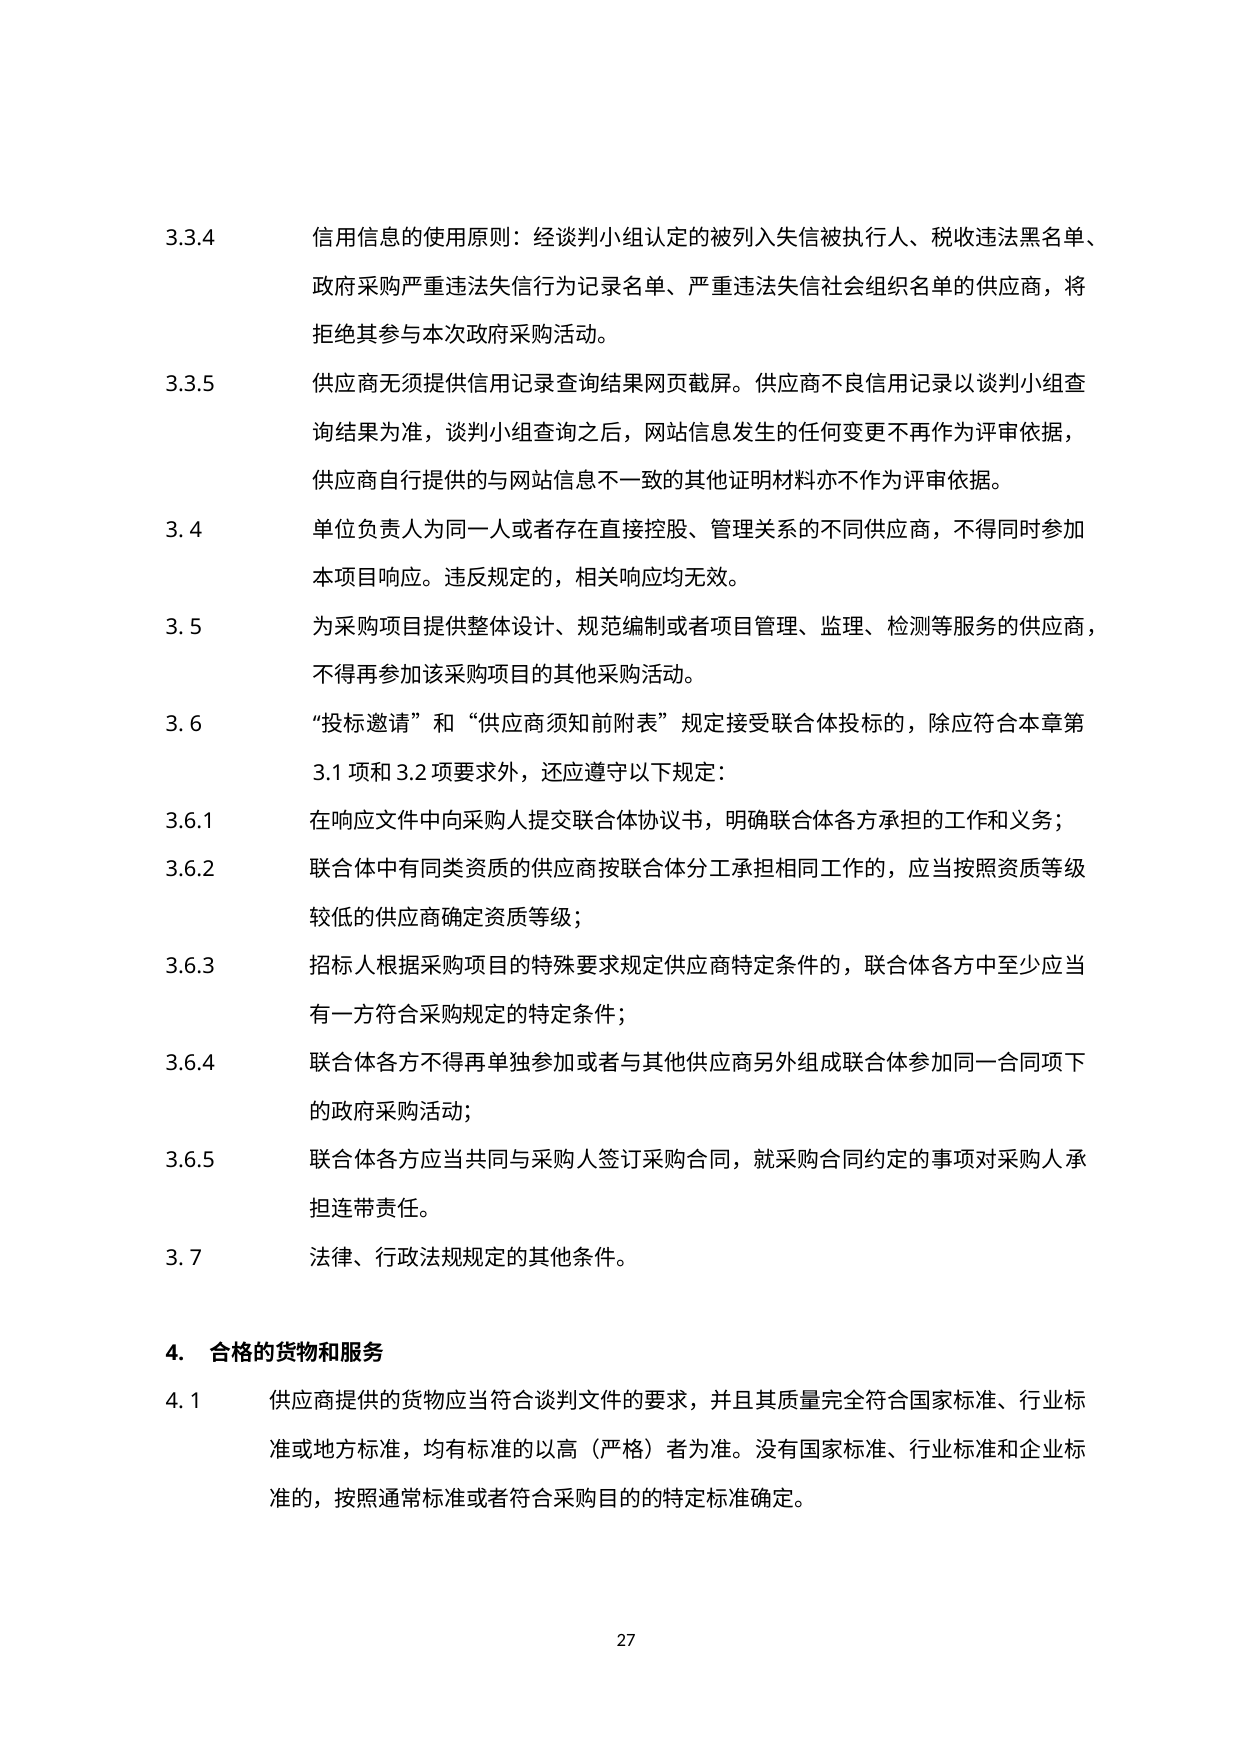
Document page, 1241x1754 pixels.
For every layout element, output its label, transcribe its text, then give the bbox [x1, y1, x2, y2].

list 单位负责人为同一人或者存在直接控股、管理关系的不同供应商，不得同时参加本项目响应。违反规定的，相关响应均无效。 [165, 511, 1087, 592]
list 为采购项目提供整体设计、规范编制或者项目管理、监理、检测等服务的供应商，不得再参加该采购项目的其他采购活动。 [165, 608, 1087, 689]
list “投标邀请”和“供应商须知前附表”规定接受联合体投标的，除应符合本章第3.1项和3.2项要求外，还应遵守以下规定： [165, 705, 1087, 787]
list 招标人根据采购项目的特殊要求规定供应商特定条件的，联合体各方中至少应当有一方符合采购规定的特定条件； [165, 948, 1087, 1029]
list 供应商无须提供信用记录查询结果网页截屏。供应商不良信用记录以谈判小组查询结果为准，谈判小组查询之后，网站信息发生的任何变更不再作为评审依据，供应商自行提供的与网站信息不一致的其他证明材料亦不作为评审依据。 [165, 365, 1087, 495]
list 法律、行政法规规定的其他条件。 [165, 1239, 1087, 1272]
list 联合体各方不得再单独参加或者与其他供应商另外组成联合体参加同一合同项下的政府采购活动； [165, 1045, 1087, 1126]
list 联合体中有同类资质的供应商按联合体分工承担相同工作的，应当按照资质等级较低的供应商确定资质等级； [165, 851, 1087, 932]
list 供应商提供的货物应当符合谈判文件的要求，并且其质量完全符合国家标准、行业标准或地方标准，均有标准的以高（严格）者为准。没有国家标准、行业标准和企业标准的，按照通常标准或者符合采购目的的特定标准确定。 [165, 1383, 1087, 1513]
list 信用信息的使用原则：经谈判小组认定的被列入失信被执行人、税收违法黑名单、政府采购严重违法失信行为记录名单、严重违法失信社会组织名单的供应商，将拒绝其参与本次政府采购活动。 [165, 219, 1087, 349]
list 联合体各方应当共同与采购人签订采购合同，就采购合同约定的事项对采购人承担连带责任。 [165, 1142, 1087, 1223]
list 合格的货物和服务 [165, 1335, 1087, 1367]
list 在响应文件中向采购人提交联合体协议书，明确联合体各方承担的工作和义务； [165, 802, 1087, 835]
